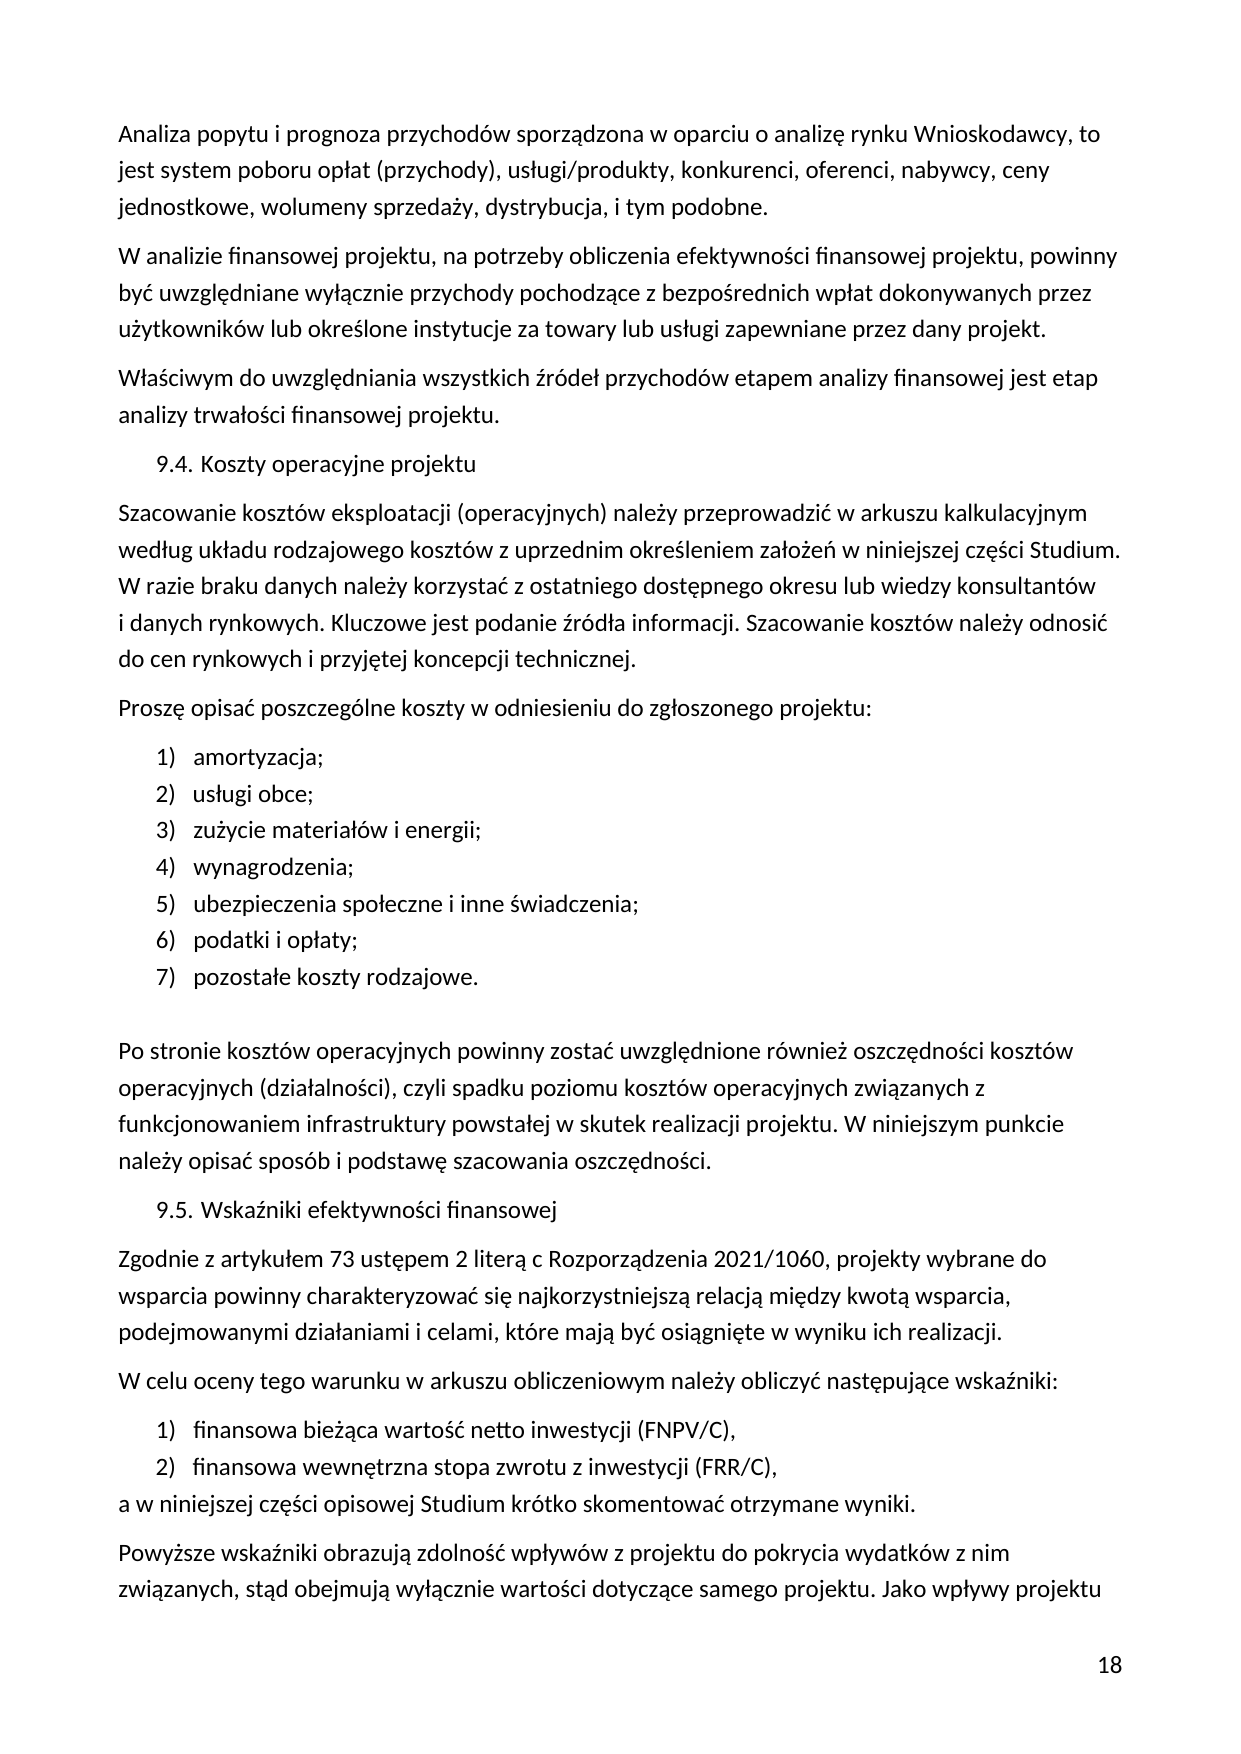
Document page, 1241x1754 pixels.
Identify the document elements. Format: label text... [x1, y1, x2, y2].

list finansowa wewnętrzna stopa zwrotu z inwestycji (FRR/C), [155, 1451, 1122, 1482]
list amortyzacja; [156, 742, 1122, 772]
text W celu oceny tego warunku w arkuszu obliczeniowym należy obliczyć następujące wskaźniki: [118, 1366, 1122, 1396]
text Szacowanie kosztów eksploatacji (operacyjnych) należy przeprowadzić w arkuszu kalkulacyjnym według układu rodzajowego kosztów z uprzednim określeniem założeń w niniejszej części Studium. W razie braku danych należy korzystać z ostatniego dostępnego okresu lub wiedzy konsultantów i danych rynkowych. Kluczowe jest podanie źródła informacji. Szacowanie kosztów należy odnosić do cen rynkowych i przyjętej koncepcji technicznej. [118, 497, 1122, 674]
list wynagrodzenia; [156, 851, 1122, 882]
list podatki i opłaty; [156, 924, 1122, 955]
text Proszę opisać poszczególne koszty w odniesieniu do zgłoszonego projektu: [118, 692, 1122, 723]
text W analizie finansowej projektu, na potrzeby obliczenia efektywności finansowej projektu, powinny być uwzględniane wyłącznie przychody pochodzące z bezpośrednich wpłat dokonywanych przez użytkowników lub określone instytucje za towary lub usługi zapewniane przez dany projekt. [118, 240, 1122, 344]
list finansowa bieżąca wartość netto inwestycji (FNPV/C), [156, 1414, 1122, 1445]
text Po stronie kosztów operacyjnych powinny zostać uwzględnione również oszczędności kosztów operacyjnych (działalności), czyli spadku poziomu kosztów operacyjnych związanych z funkcjonowaniem infrastruktury powstałej w skutek realizacji projektu. W niniejszym punkcie należy opisać sposób i podstawę szacowania oszczędności. [118, 1036, 1122, 1176]
subtitle Wskaźniki efektywności finansowej [156, 1194, 1122, 1225]
text Analiza popytu i prognoza przychodów sporządzona w oparciu o analizę rynku Wnioskodawcy, to jest system poboru opłat (przychody), usługi/produkty, konkurenci, oferenci, nabywcy, ceny jednostkowe, wolumeny sprzedaży, dystrybucja, i tym podobne. [118, 118, 1122, 222]
list ubezpieczenia społeczne i inne świadczenia; [156, 888, 1122, 918]
text Zgodnie z artykułem 73 ustępem 2 literą c Rozporządzenia 2021/1060, projekty wybrane do wsparcia powinny charakteryzować się najkorzystniejszą relacją między kwotą wsparcia, podejmowanymi działaniami i celami, które mają być osiągnięte w wyniku ich realizacji. [118, 1243, 1122, 1347]
subtitle Koszty operacyjne projektu [156, 448, 1122, 479]
text a w niniejszej części opisowej Studium krótko skomentować otrzymane wyniki. [118, 1488, 1122, 1518]
list pozostałe koszty rodzajowe. [156, 961, 1122, 991]
list usługi obce; [155, 778, 1122, 809]
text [118, 1537, 1122, 1604]
list zużycie materiałów i energii; [156, 815, 1122, 845]
text Właściwym do uwzględniania wszystkich źródeł przychodów etapem analizy finansowej jest etap analizy trwałości finansowej projektu. [118, 362, 1122, 429]
